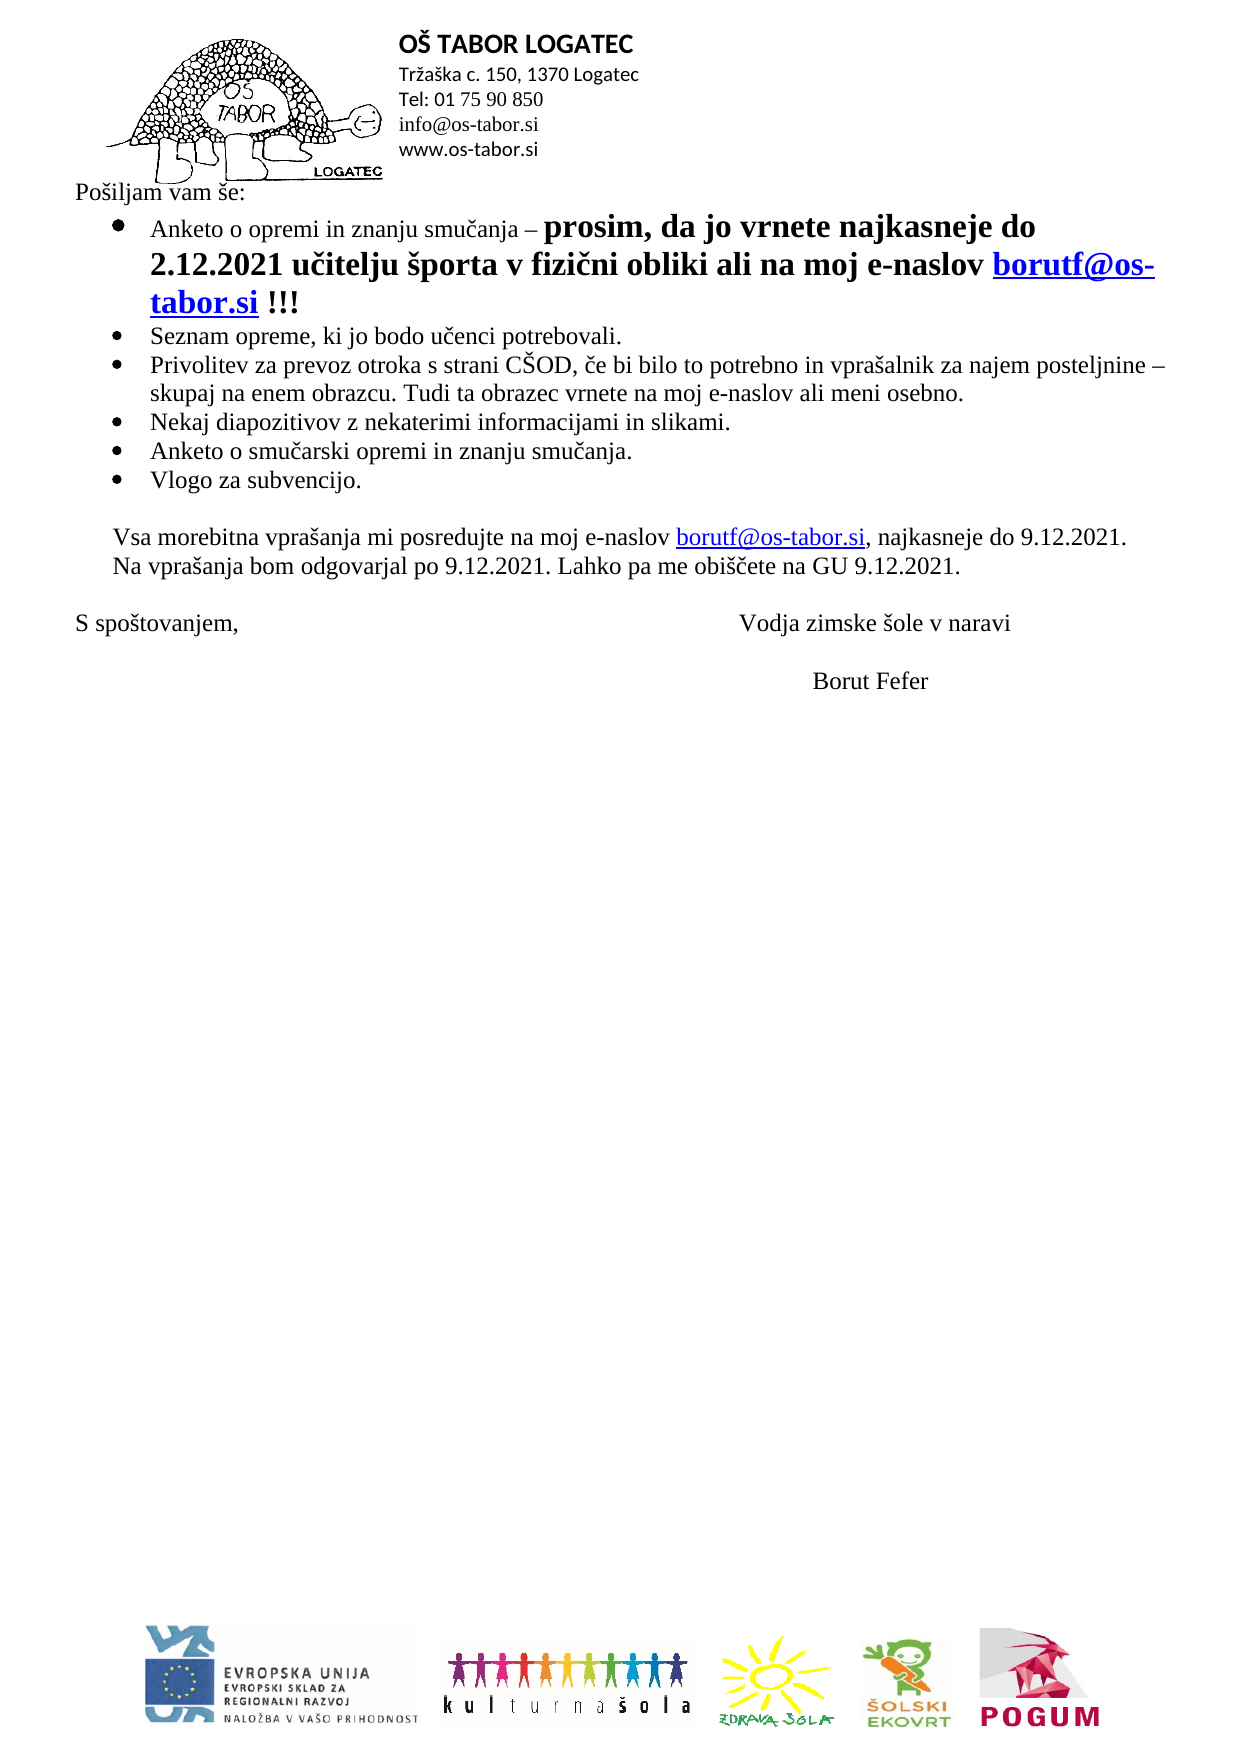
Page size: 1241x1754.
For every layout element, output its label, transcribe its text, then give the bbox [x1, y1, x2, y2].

picture [860, 1636, 956, 1729]
picture [974, 1628, 1110, 1730]
list Nekaj diapozitivov z nekaterimi informacijami in slikami. [112, 407, 1165, 436]
list Vlogo za subvencijo. [112, 465, 1165, 493]
text S spoštovanjem, Vodja zimske šole v naravi [75, 608, 1165, 637]
picture [93, 27, 394, 177]
text Pošiljam vam še: [75, 177, 1165, 206]
list Anketo o smučarski opremi in znanju smučanja. [112, 436, 1165, 465]
text Na vprašanja bom odgovarjal po 9.12.2021. Lahko pa me obiščete na GU 9.12.2021. [112, 551, 1165, 580]
text Borut Fefer [739, 666, 1165, 695]
text Vsa morebitna vprašanja mi posredujte na moj e-naslov borutf@os-tabor.si, najkasneje do 9.12.2021. [112, 522, 1165, 551]
list Anketo o opremi in znanju smučanja – prosim, da jo vrnete najkasneje do 2.12.2021 učitelju športa v fizični obliki ali na moj e-naslov borutf@os-tabor.si !!! [112, 206, 1165, 321]
list Seznam opreme, ki jo bodo učenci potrebovali. [112, 321, 1165, 350]
list Privolitev za prevoz otroka s strani CŠOD, če bi bilo to potrebno in vprašalnik za najem posteljnine – skupaj na enem obrazcu. Tudi ta obrazec vrnete na moj e-naslov ali meni osebno. [112, 350, 1165, 407]
picture [131, 1617, 697, 1737]
picture [709, 1631, 846, 1729]
